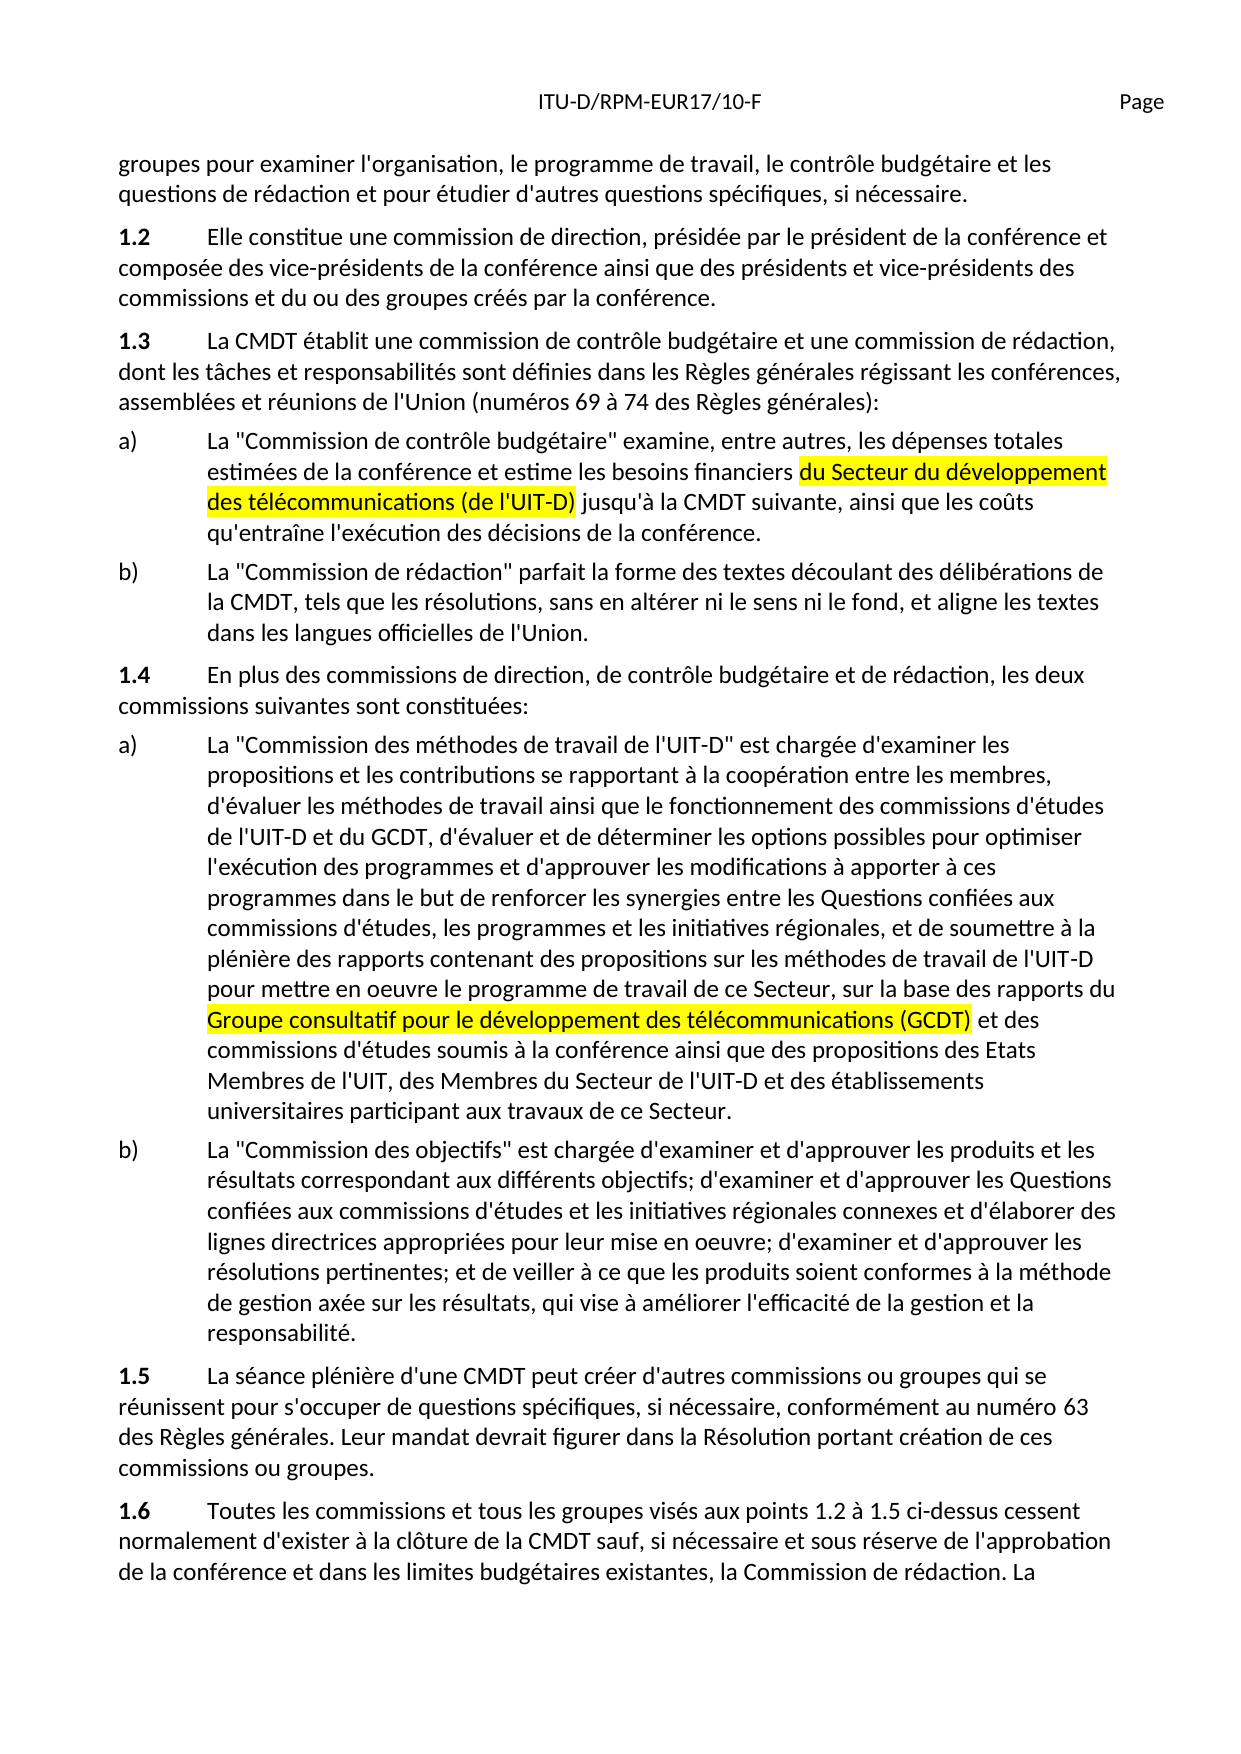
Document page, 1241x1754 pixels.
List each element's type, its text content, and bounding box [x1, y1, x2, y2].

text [118, 148, 1122, 209]
text a) La "Commission des méthodes de travail de l'UIT-D" est chargée d'examiner les propositions et les contributions se rapportant à la coopération entre les membres, d'évaluer les méthodes de travail ainsi que le fonctionnement des commissions d'études de l'UIT-D, d'évaluer et de déterminer les options possibles pour optimiser l'exécution des programmes et d'approuver les modifications à apporter à ces programmes dans le but de renforcer les synergies entre les Questions confiées aux commissions d'études, les programmes et les initiatives régionales, et de soumettre à la plénière des rapports contenant des propositions sur les méthodes de travail de l'UIT-D pour mettre en oeuvre le programme de travail de ce Secteur, sur la base des rapports du GCDT et des commissions d'études soumis à la conférence ainsi que des propositions des Etats Membres de l'UIT, des Membres du Secteur de l'UIT-D et des établissements universitaires participant aux travaux de ce Secteur. [118, 729, 1122, 1126]
text b) La "Commission des objectifs" est chargée d'examiner et d'approuver les produits et les résultats correspondant aux différents objectifs; d'examiner et d'approuver les Questions confiées aux commissions d'études et les initiatives régionales connexes et d'élaborer des lignes directrices appropriées pour leur mise en oeuvre; d'examiner et d'approuver les résolutions pertinentes; et de veiller à ce que les produits soient conformes à la méthode de gestion axée sur les résultats, qui vise à améliorer l'efficacité de la gestion et la responsabilité. [118, 1134, 1122, 1348]
text 1.5 La séance plénière d'une CMDT peut créer d'autres commissions ou groupes qui se réunissent pour s'occuper de questions spécifiques, si nécessaire, conformément au numéro 63 des Règles générales. Leur mandat devrait figurer dans la Résolution portant création de ces commissions ou groupes. [118, 1360, 1122, 1482]
text 1.2 Elle constitue une commission de direction, présidée par le président de la conférence et composée des vice-présidents de la conférence ainsi que des présidents et vice-présidents des commissions et du ou des groupes créés par la conférence. [118, 221, 1122, 313]
text 1.4 En plus des commissions de direction, de contrôle budgétaire et de rédaction, les deux commissions suivantes sont constituées: [118, 660, 1122, 721]
text 1.3 La CMDT établit une commission de contrôle budgétaire et une commission de rédaction, dont les tâches et responsabilités sont définies dans les Règles générales régissant les conférences, assemblées et réunions de l'Union (numéros 69 à 74 des Règles générales): [118, 325, 1122, 417]
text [118, 1495, 1122, 1586]
text b) La "Commission de rédaction" parfait la forme des textes découlant des délibérations de la CMDT, tels que les résolutions, sans en altérer ni le sens ni le fond, et aligne les textes dans les langues officielles de l'Union. [118, 556, 1122, 647]
text a) La "Commission de contrôle budgétaire" examine, entre autres, les dépenses totales estimées de la conférence et estime les besoins financiersde l'UIT-D jusqu'à la CMDT suivante, ainsi que les coûts qu'entraîne l'exécution des décisions de la conférence. [118, 425, 1122, 547]
